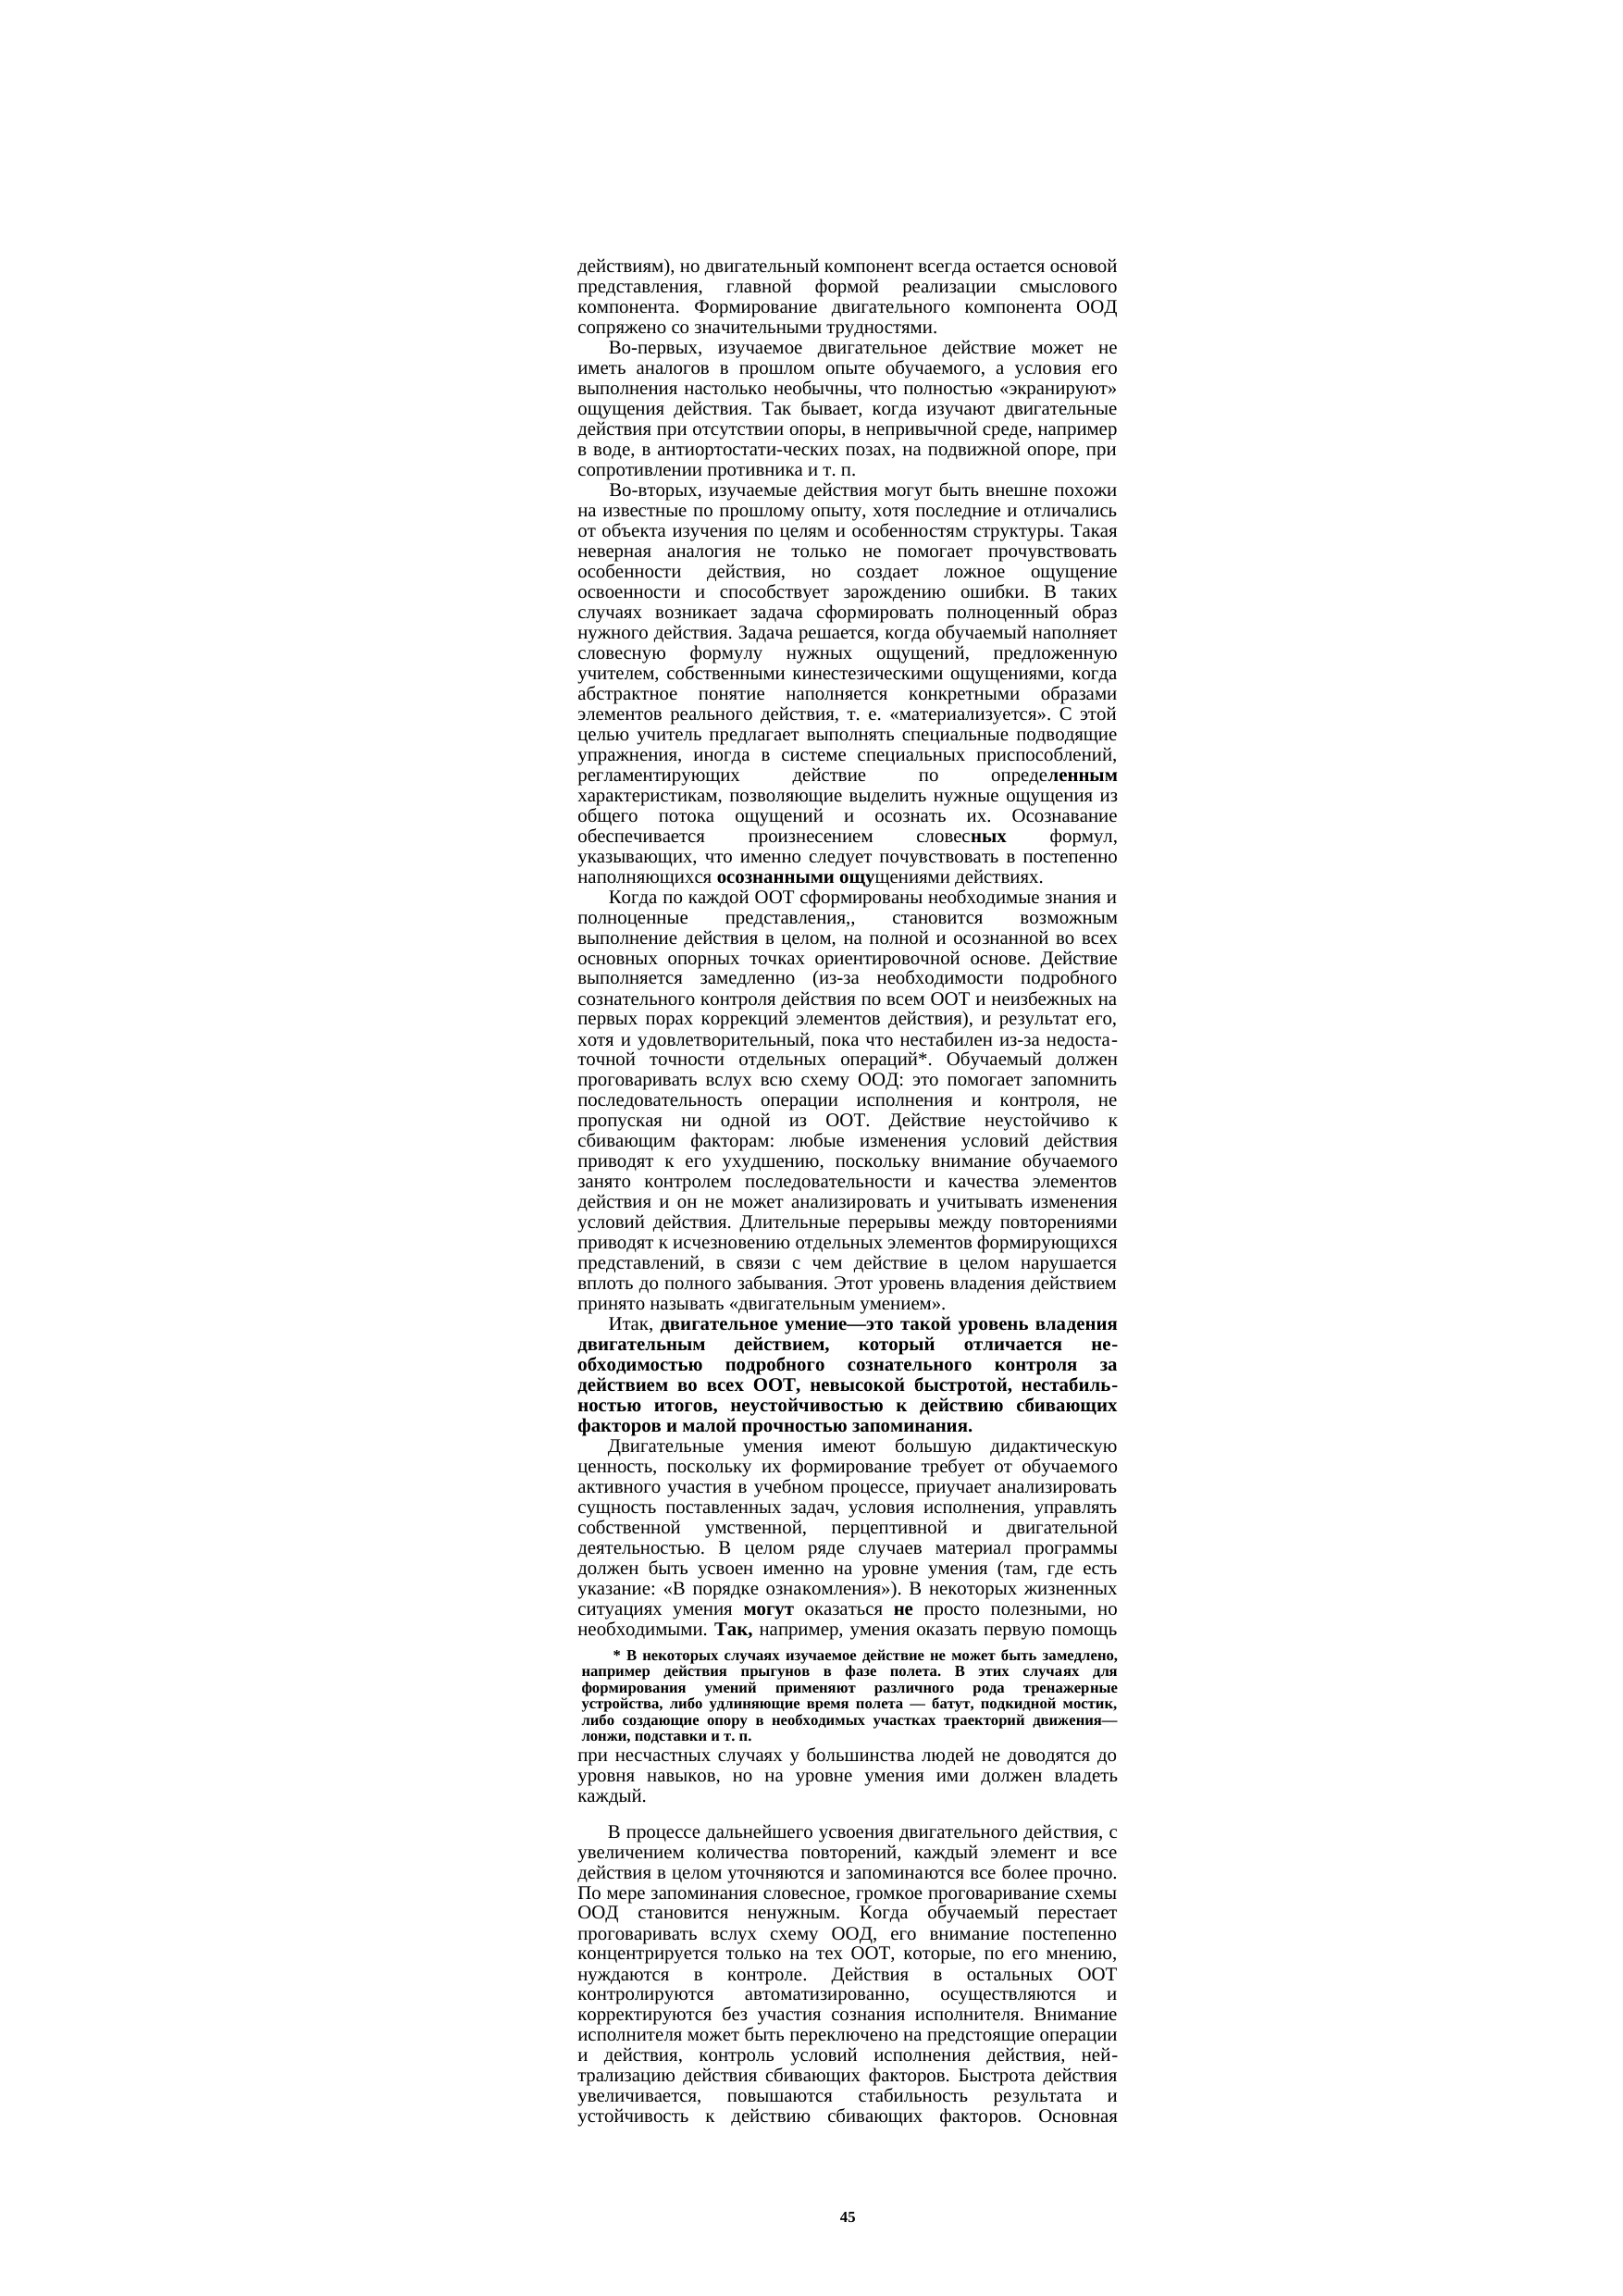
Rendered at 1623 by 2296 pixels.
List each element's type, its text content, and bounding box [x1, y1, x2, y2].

text Двигательные умения имеют большую дидактическую ценность, поскольку их формирование требует от обучаемого активного участия в учебном процессе, приучает анализировать сущность поставленных задач, условия исполнения, управлять собственной умственной, перцептивной и двигательной деятельностью. В целом ряде случаев материал программы должен быть усвоен именно на уровне умения (там, где есть указание: «В порядке ознакомления»). В некоторых жизненных ситуациях умения могут оказаться не просто полезными, но необходимыми. Так, например, умения оказать первую помощь при несчастных случаях у большинства людей не доводятся до уровня навыков, но на уровне умения ими должен владеть каждый. [577, 1436, 1118, 1806]
text Когда по каждой ООТ сформированы необходимые знания и полноценные представления,, становится возможным выполнение действия в целом, на полной и осознанной во всех основных опорных точках ориентировочной основе. Действие выполняется замедленно (из-за необходимости подробного сознательного контроля действия по всем ООТ и неизбежных на первых порах коррекций элементов действия), и результат его, хотя и удовлетворительный, пока что нестабилен из-за недостаточной точности отдельных операций*. Обучаемый должен проговаривать вслух всю схему ООД: это помогает запомнить последовательность операции исполнения и контроля, не пропуская ни одной из ООТ. Действие неустойчиво к сбивающим факторам: любые изменения условий действия приводят к его ухудшению, поскольку внимание обучаемого занято контролем последовательности и качества элементов действия и он не может анализировать и учитывать изменения условий действия. Длительные перерывы между повторениями приводят к исчезновению отдельных элементов формирующихся представлений, в связи с чем действие в целом нарушается вплоть до полного забывания. Этот уровень владения действием принято называть «двигательным умением». [577, 887, 1118, 1314]
text Итак, двигательное умение—это такой уровень владения двигательным действием, который отличается необходимостью подробного сознательного контроля за действием во всех ООТ, невысокой быстротой, нестабильностью итогов, неустойчивостью к действию сбивающих факторов и малой прочностью запоминания. [577, 1314, 1118, 1436]
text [577, 256, 1118, 338]
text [577, 1821, 1118, 2127]
text Во-первых, изучаемое двигательное действие может не иметь аналогов в прошлом опыте обучаемого, а условия его выполнения настолько необычны, что полностью «экранируют» ощущения действия. Так бывает, когда изучают двигательные действия при отсутствии опоры, в непривычной среде, например в воде, в антиортостати-ческих позах, на подвижной опоре, при сопротивлении противника и т. п. [577, 338, 1118, 480]
text * В некоторых случаях изучаемое действие не может быть замедлено, например действия прыгунов в фазе полета. В этих случаях для формирования умений применяют различного рода тренажерные устройства, либо удлиняющие время полета — батут, подкидной мостик, либо создающие опору в необходимых участках траекторий движения—лонжи, подставки и т. п. [581, 1647, 1118, 1744]
text Во-вторых, изучаемые действия могут быть внешне похожи на известные по прошлому опыту, хотя последние и отличались от объекта изучения по целям и особенностям структуры. Такая неверная аналогия не только не помогает прочувствовать особенности действия, но создает ложное ощущение освоенности и способствует зарождению ошибки. В таких случаях возникает задача сформировать полноценный образ нужного действия. Задача решается, когда обучаемый наполняет словесную формулу нужных ощущений, предложенную учителем, собственными кинестезическими ощущениями, когда абстрактное понятие наполняется конкретными образами элементов реального действия, т. е. «материализуется». С этой целью учитель предлагает выполнять специальные подводящие упражнения, иногда в системе специальных приспособлений, регламентирующих действие по определенным характеристикам, позволяющие выделить нужные ощущения из общего потока ощущений и осознать их. Осознавание обеспечивается произнесением словесных формул, указывающих, что именно следует почувствовать в постепенно наполняющихся осознанными ощущениями действиях. [577, 480, 1118, 887]
